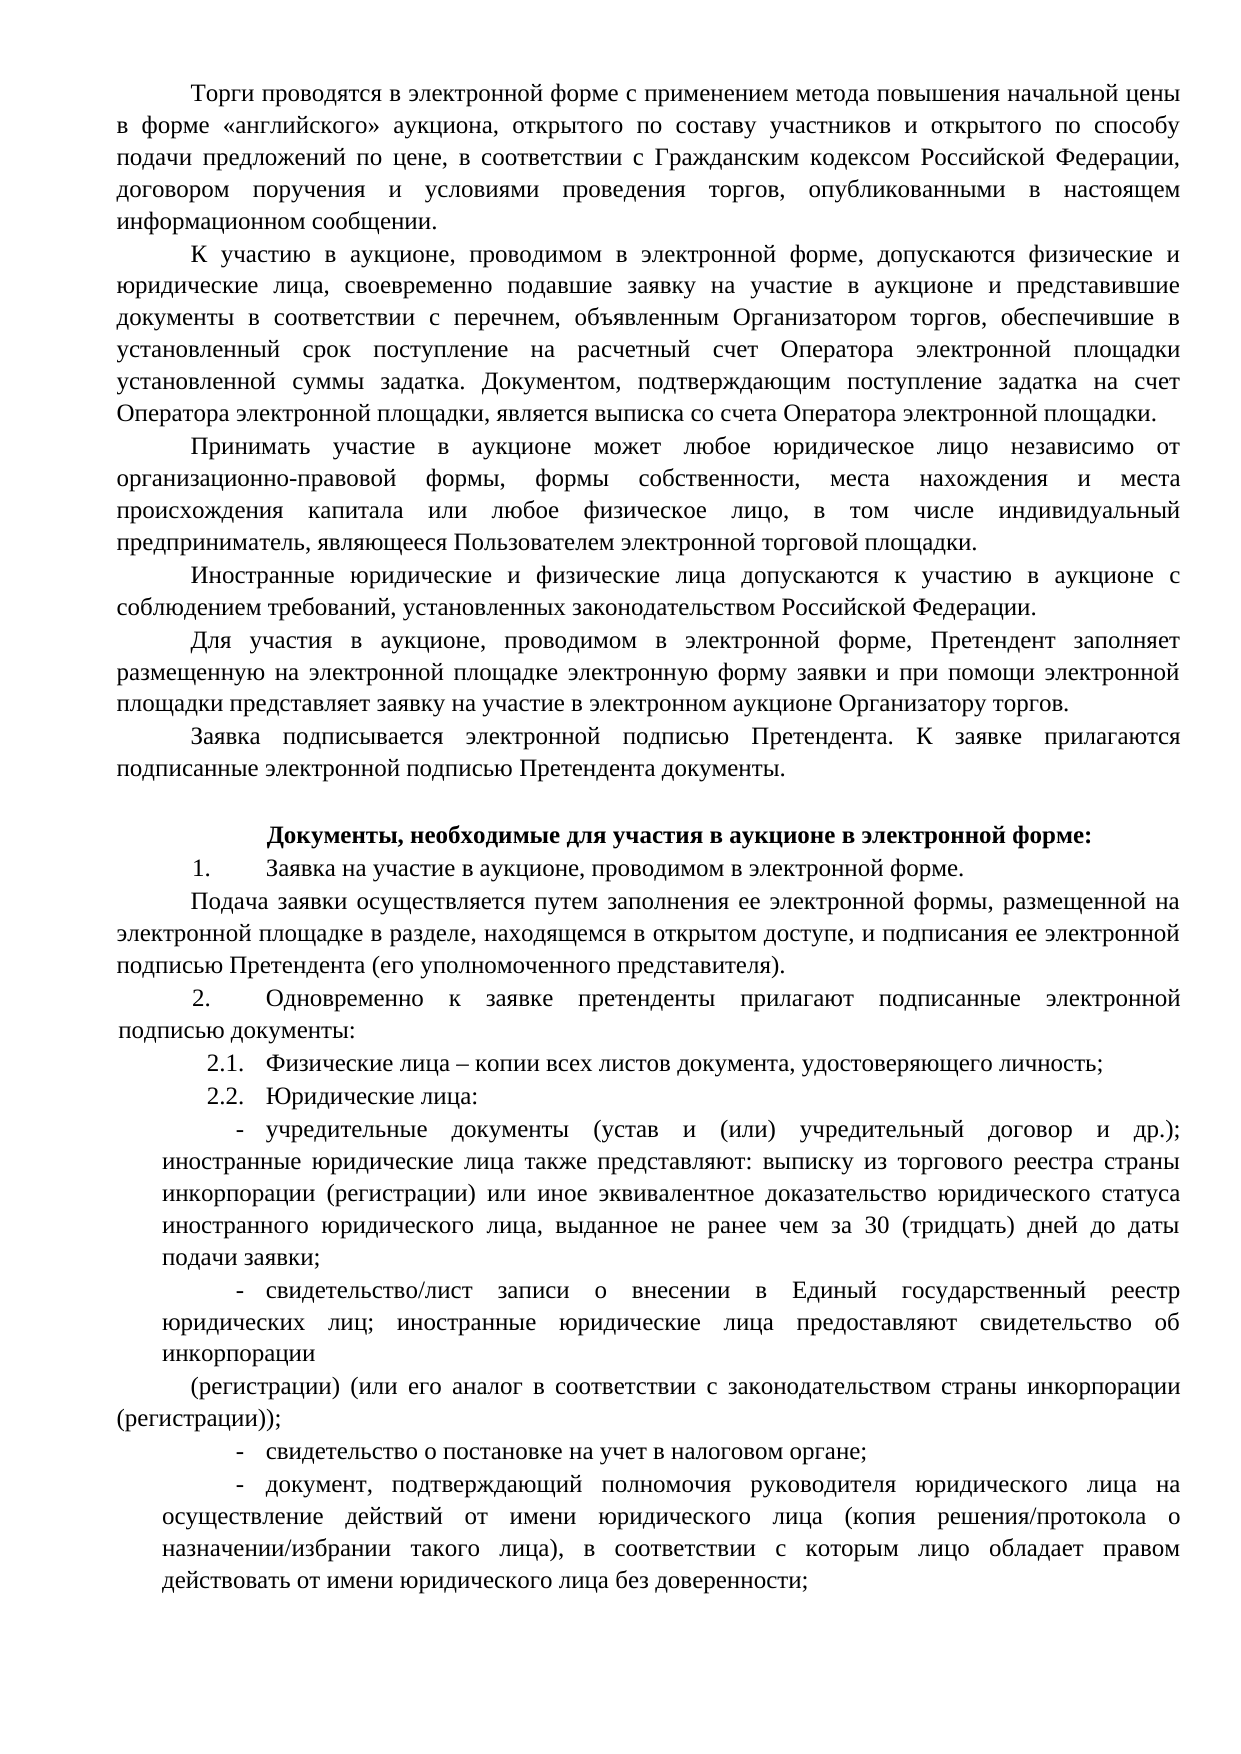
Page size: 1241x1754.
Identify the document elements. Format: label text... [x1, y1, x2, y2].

list свидетельство о постановке на учет в налоговом органе; [162, 1436, 1181, 1465]
text Торги проводятся в электронной форме с применением метода повышения начальной цены в форме «английского» аукциона, открытого по составу участников и открытого по способу подачи предложений по цене, в соответствии с Гражданским кодексом Российской Федерации, договором поручения и условиями проведения торгов, опубликованными в настоящем информационном сообщении. [116, 78, 1181, 234]
list документ, подтверждающий полномочия руководителя юридического лица на осуществление действий от имени юридического лица (копия решения/протокола о назначении/избрании такого лица), в соответствии с которым лицо обладает правом действовать от имени юридического лица без доверенности; [162, 1469, 1181, 1594]
text Подача заявки осуществляется путем заполнения ее электронной формы, размещенной на электронной площадке в разделе, находящемся в открытом доступе, и подписания ее электронной подписью Претендента (его уполномоченного представителя). [116, 886, 1181, 979]
list Заявка на участие в аукционе, проводимом в электронной форме. [118, 853, 1181, 882]
text Для участия в аукционе, проводимом в электронной форме, Претендент заполняет размещенную на электронной площадке электронную форму заявки и при помощи электронной площадки представляет заявку на участие в электронном аукционе Организатору торгов. [116, 625, 1181, 717]
text (регистрации) (или его аналог в соответствии с законодательством страны инкорпорации (регистрации)); [116, 1371, 1181, 1432]
list Физические лица – копии всех листов документа, удостоверяющего личность; [118, 1048, 1181, 1077]
text Заявка подписывается электронной подписью Претендента. К заявке прилагаются подписанные электронной подписью Претендента документы. [116, 721, 1181, 782]
list Одновременно к заявке претенденты прилагают подписанные электронной подписью документы: [118, 983, 1181, 1044]
list учредительные документы (устав и (или) учредительный договор и др.); иностранные юридические лица также представляют: выписку из торгового реестра страны инкорпорации (регистрации) или иное эквивалентное доказательство юридического статуса иностранного юридического лица, выданное не ранее чем за 30 (тридцать) дней до даты подачи заявки; [162, 1114, 1181, 1270]
text Принимать участие в аукционе может любое юридическое лицо независимо от организационно-правовой формы, формы собственности, места нахождения и места происхождения капитала или любое физическое лицо, в том числе индивидуальный предприниматель, являющееся Пользователем электронной торговой площадки. [116, 431, 1181, 556]
text К участию в аукционе, проводимом в электронной форме, допускаются физические и юридические лица, своевременно подавшие заявку на участие в аукционе и представившие документы в соответствии с перечнем, объявленным Организатором торгов, обеспечившие в установленный срок поступление на расчетный счет Оператора электронной площадки установленной суммы задатка. Документом, подтверждающим поступление задатка на счет Оператора электронной площадки, является выписка со счета Оператора электронной площадки. [116, 239, 1181, 427]
list Юридические лица: [118, 1081, 1181, 1110]
text Документы, необходимые для участия в аукционе в электронной форме: [193, 820, 1181, 849]
text Иностранные юридические и физические лица допускаются к участию в аукционе с соблюдением требований, установленных законодательством Российской Федерации. [116, 560, 1181, 620]
list свидетельство/лист записи о внесении в Единый государственный реестр юридических лиц; иностранные юридические лица предоставляют свидетельство об инкорпорации [162, 1275, 1181, 1367]
